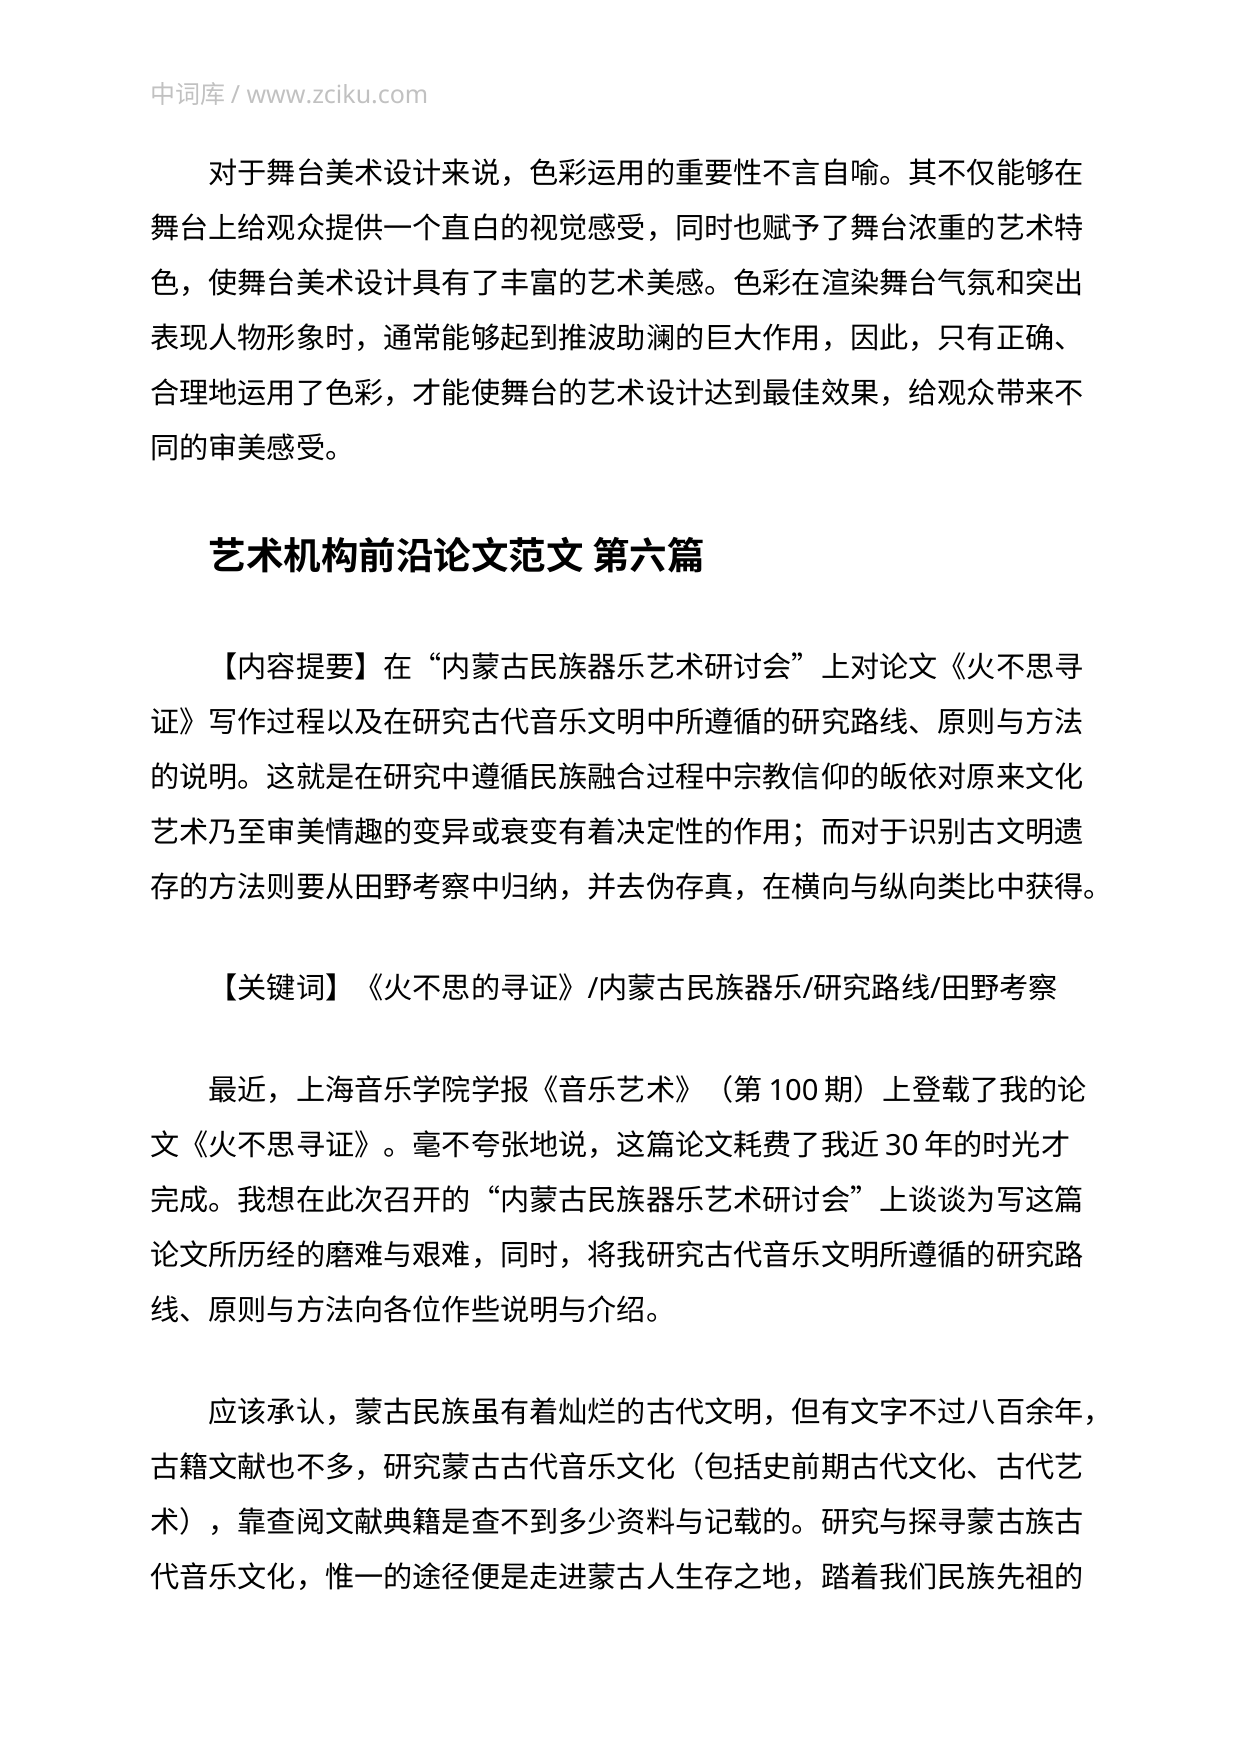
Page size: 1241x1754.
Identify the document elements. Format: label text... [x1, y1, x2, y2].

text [150, 1388, 1090, 1596]
text 【内容提要】在“内蒙古民族器乐艺术研讨会”上对论文《火不思寻证》写作过程以及在研究古代音乐文明中所遵循的研究路线、原则与方法的说明。这就是在研究中遵循民族融合过程中宗教信仰的皈依对原来文化艺术乃至审美情趣的变异或衰变有着决定性的作用；而对于识别古文明遗存的方法则要从田野考察中归纳，并去伪存真，在横向与纵向类比中获得。 [150, 644, 1090, 906]
text 最近，上海音乐学院学报《音乐艺术》（第100期）上登载了我的论文《火不思寻证》。毫不夸张地说，这篇论文耗费了我近30年的时光才完成。我想在此次召开的“内蒙古民族器乐艺术研讨会”上谈谈为写这篇论文所历经的磨难与艰难，同时，将我研究古代音乐文明所遵循的研究路线、原则与方法向各位作些说明与介绍。 [150, 1067, 1090, 1329]
text 对于舞台美术设计来说，色彩运用的重要性不言自喻。其不仅能够在舞台上给观众提供一个直白的视觉感受，同时也赋予了舞台浓重的艺术特色，使舞台美术设计具有了丰富的艺术美感。色彩在渲染舞台气氛和突出表现人物形象时，通常能够起到推波助澜的巨大作用，因此，只有正确、合理地运用了色彩，才能使舞台的艺术设计达到最佳效果，给观众带来不同的审美感受。 [150, 150, 1090, 467]
text 艺术机构前沿论文范文 第六篇 [150, 526, 1090, 581]
text 【关键词】《火不思的寻证》/内蒙古民族器乐/研究路线/田野考察 [150, 965, 1090, 1007]
